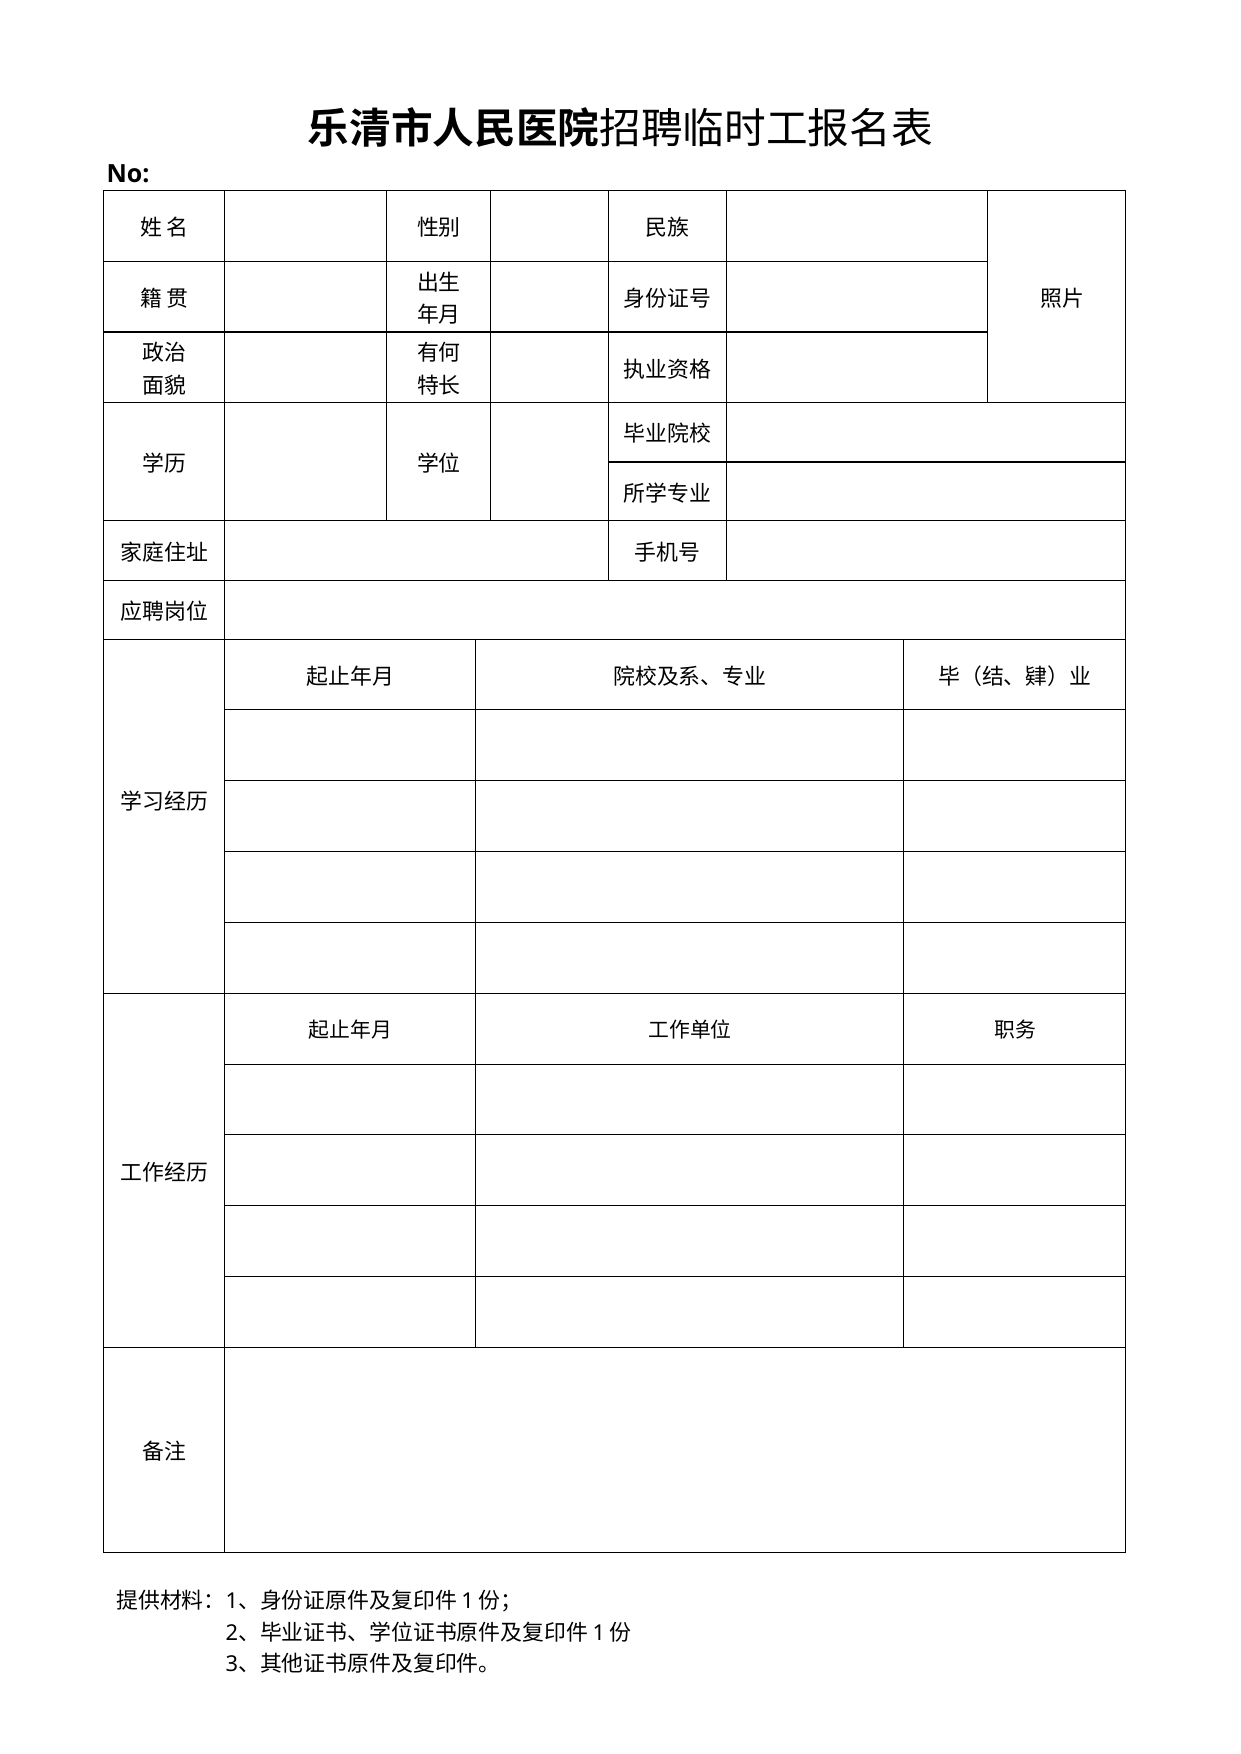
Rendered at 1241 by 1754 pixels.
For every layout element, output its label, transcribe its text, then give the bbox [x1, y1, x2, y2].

table_cell [491, 262, 608, 331]
table_cell 职务 [904, 994, 1125, 1063]
table_cell 毕（结、肄）业 [904, 640, 1125, 709]
table_cell [225, 521, 608, 579]
table_cell [225, 333, 386, 402]
table_cell 应聘岗位 [104, 581, 224, 638]
table_cell [225, 781, 475, 851]
table_header [491, 191, 608, 261]
table_cell 手机号 [609, 521, 726, 579]
table_cell [225, 1277, 475, 1347]
table_cell [727, 333, 987, 402]
table_cell [225, 262, 386, 331]
table_cell [225, 1206, 475, 1276]
table_header 民族 [609, 191, 726, 261]
table_header 姓 名 [104, 191, 224, 261]
table_cell [904, 1065, 1125, 1134]
table_cell 学习经历 [104, 640, 224, 993]
table_cell [904, 852, 1125, 922]
table_cell 起止年月 [225, 640, 475, 709]
table_cell [904, 923, 1125, 993]
table_cell [476, 710, 903, 780]
table_header [225, 191, 386, 261]
table_cell 家庭住址 [104, 521, 224, 579]
table_cell 身份证号 [609, 262, 726, 331]
table_cell 备注 [104, 1348, 224, 1552]
table_cell [476, 923, 903, 993]
table_cell [225, 1348, 1125, 1552]
table_cell 出生 年月 [387, 262, 490, 331]
table_cell [225, 852, 475, 922]
table_cell [225, 710, 475, 780]
table_cell 执业资格 [609, 333, 726, 402]
table_cell 起止年月 [225, 994, 475, 1063]
table_header 照片 [988, 191, 1125, 402]
table_cell [727, 403, 1125, 461]
table_header 性别 [387, 191, 490, 261]
table_cell [904, 1135, 1125, 1205]
table_cell [904, 1277, 1125, 1347]
table_cell 提供材料：1、身份证原件及复印件1份； 2、毕业证书、学位证书原件及复印件1份 3、其他证书原件及复印件。 [105, 1553, 1117, 1678]
table_cell [225, 581, 1125, 638]
table_header [727, 191, 987, 261]
table_cell 工作经历 [104, 994, 224, 1347]
table_cell [727, 262, 987, 331]
table_cell [225, 923, 475, 993]
table_cell [727, 521, 1125, 579]
table_cell 所学专业 [609, 463, 726, 520]
table_cell [476, 781, 903, 851]
text 乐清市人民医院招聘临时工报名表 [106, 95, 1134, 156]
table_cell [225, 1065, 475, 1134]
table_cell [476, 852, 903, 922]
table_cell [476, 1277, 903, 1347]
table_cell 工作单位 [476, 994, 903, 1063]
table_cell 学位 [387, 403, 490, 520]
table_cell 学历 [104, 403, 224, 520]
table_cell [491, 333, 608, 402]
table_cell [491, 403, 608, 520]
table_cell 政治 面貌 [104, 333, 224, 402]
table_cell 籍 贯 [104, 262, 224, 331]
table_cell 有何 特长 [387, 333, 490, 402]
table_cell [476, 1206, 903, 1276]
table_cell [904, 781, 1125, 851]
table_cell [476, 1065, 903, 1134]
table_cell [476, 1135, 903, 1205]
table_cell [904, 710, 1125, 780]
table_cell 院校及系、专业 [476, 640, 903, 709]
table_cell 毕业院校 [609, 403, 726, 461]
text No: [106, 156, 1134, 190]
table_cell [225, 1135, 475, 1205]
table_cell [727, 463, 1125, 520]
table_cell [225, 403, 386, 520]
table_cell [904, 1206, 1125, 1276]
